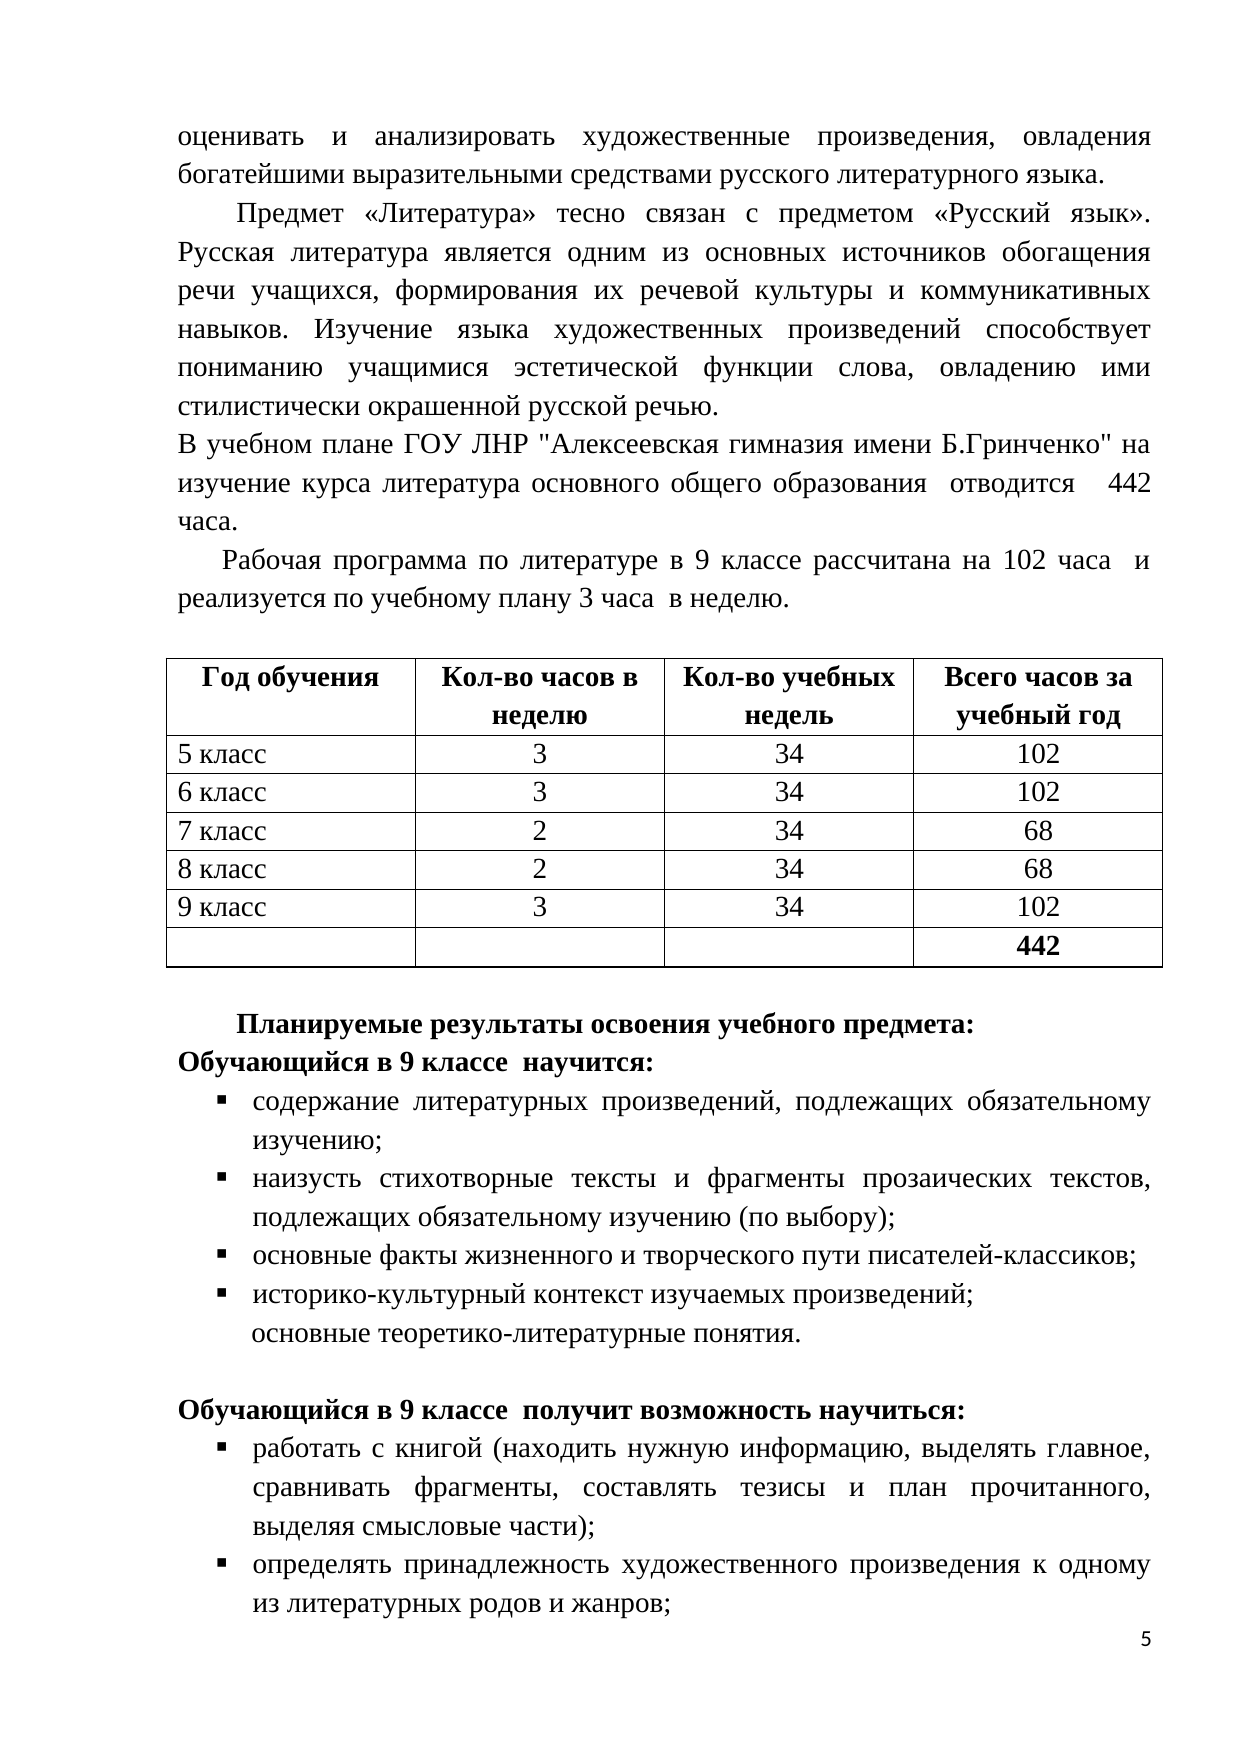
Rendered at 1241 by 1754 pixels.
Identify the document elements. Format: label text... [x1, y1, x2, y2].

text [177, 118, 1152, 190]
text Обучающийся в 9 классе получит возможность научиться: [177, 1392, 1152, 1425]
text основные теоретико-литературные понятия. [177, 1315, 1152, 1348]
text В учебном плане ГОУ ЛНР "Алексеевская гимназия имени Б.Гринченко" на изучение курса литература основного общего образования отводится 442 часа. [177, 426, 1152, 537]
table_cell 3 [416, 736, 664, 773]
table_cell 2 [416, 851, 664, 888]
table_cell 2 [416, 813, 664, 850]
table_cell 68 [914, 813, 1162, 850]
table_cell 3 [416, 890, 664, 927]
text Планируемые результаты освоения учебного предмета: [177, 1006, 1152, 1039]
table_cell 7 класс [167, 813, 415, 850]
table_cell [416, 928, 664, 966]
list историко-культурный контекст изучаемых произведений; [215, 1276, 1152, 1310]
table_header Всего часов за учебный год [914, 659, 1162, 735]
list наизусть стихотворные тексты и фрагменты прозаических текстов, подлежащих обязательному изучению (по выбору); [215, 1160, 1152, 1232]
table_header Кол-во часов в неделю [416, 659, 664, 735]
list основные факты жизненного и творческого пути писателей-классиков; [215, 1237, 1152, 1271]
table_cell [167, 928, 415, 966]
list работать с книгой (находить нужную информацию, выделять главное, сравнивать фрагменты, составлять тезисы и план прочитанного, выделяя смысловые части); [215, 1430, 1152, 1541]
table_cell 34 [665, 890, 913, 927]
table_cell 34 [665, 736, 913, 773]
table_header Кол-во учебных недель [665, 659, 913, 735]
table_cell 34 [665, 813, 913, 850]
text Рабочая программа по литературе в 9 классе рассчитана на 102 часа и реализуется по учебному плану 3 часа в неделю. [177, 542, 1152, 614]
table_cell 34 [665, 851, 913, 888]
table_header Год обучения [167, 659, 415, 735]
table_cell [665, 928, 913, 966]
text Предмет «Литература» тесно связан с предметом «Русский язык». Русская литература является одним из основных источников обогащения речи учащихся, формирования их речевой культуры и коммуникативных навыков. Изучение языка художественных произведений способствует пониманию учащимися эстетической функции слова, овладению ими стилистически окрашенной русской речью. [177, 195, 1152, 421]
table_cell 8 класс [167, 851, 415, 888]
table_cell 102 [914, 890, 1162, 927]
table_cell 102 [914, 774, 1162, 812]
table_cell 5 класс [167, 736, 415, 773]
table_cell 34 [665, 774, 913, 812]
table_cell 3 [416, 774, 664, 812]
table_cell 442 [914, 928, 1162, 966]
table_cell 68 [914, 851, 1162, 888]
table_cell 9 класс [167, 890, 415, 927]
table_cell 6 класс [167, 774, 415, 812]
text Обучающийся в 9 классе научится: [177, 1044, 1152, 1078]
list содержание литературных произведений, подлежащих обязательному изучению; [215, 1083, 1152, 1155]
table_cell 102 [914, 736, 1162, 773]
list определять принадлежность художественного произведения к одному из литературных родов и жанров; [215, 1546, 1152, 1618]
